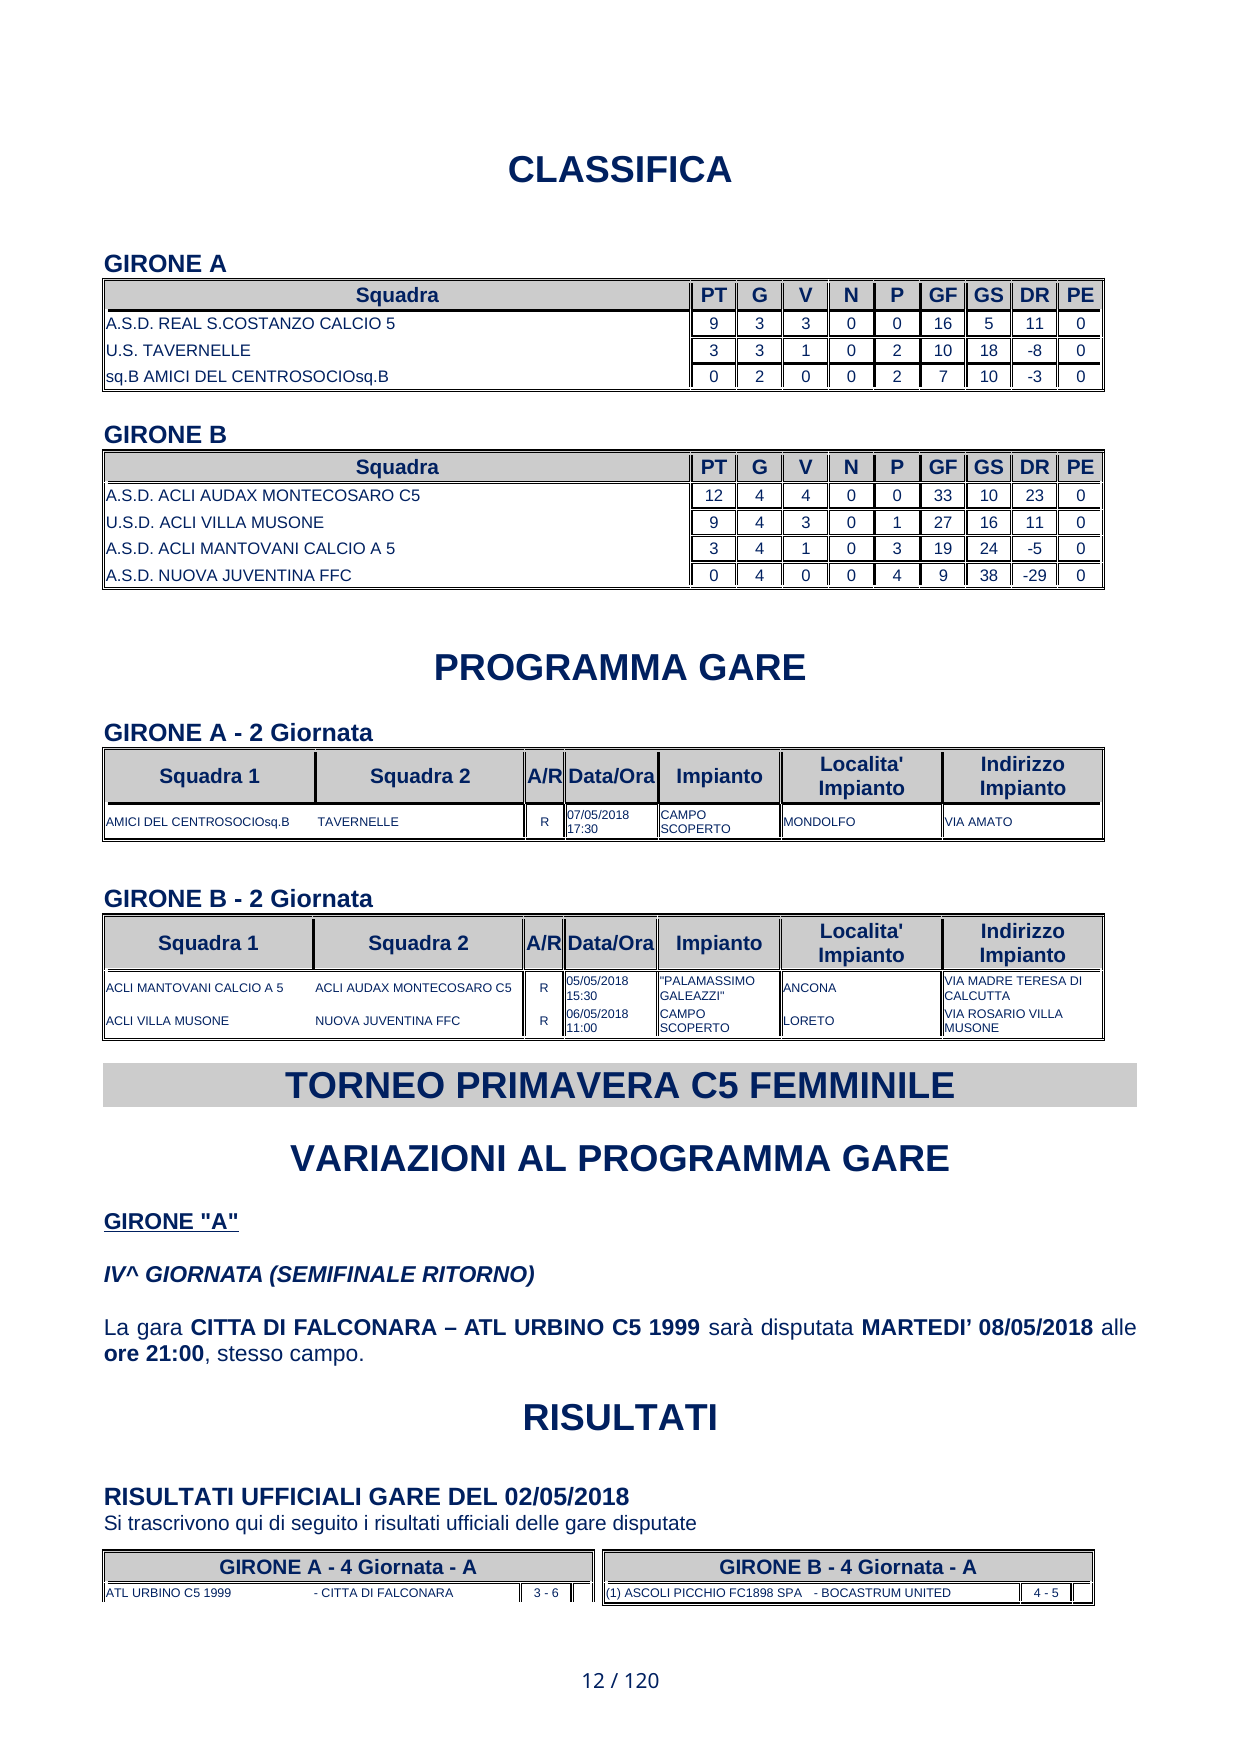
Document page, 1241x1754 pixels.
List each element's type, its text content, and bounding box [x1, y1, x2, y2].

table_header V [783, 281, 828, 309]
table_header [1095, 1549, 1103, 1606]
table_cell 3 [738, 339, 781, 362]
table_cell 1 [784, 537, 827, 560]
table_header PT [691, 281, 737, 309]
table_cell MONDOLFO [781, 805, 942, 838]
table_cell 0 [876, 484, 919, 507]
table_header GF [920, 451, 966, 481]
text TORNEO PRIMAVERA C5 FEMMINILE [103, 1063, 1137, 1107]
table_cell 3 [738, 312, 781, 335]
table_header DR [1012, 281, 1058, 309]
table_cell 0 [783, 564, 828, 587]
text GIRONE A [103, 249, 1137, 277]
table_cell 0 [1059, 309, 1102, 335]
table_cell R [526, 972, 562, 1005]
table_cell "PALAMASSIMO GALEAZZI" [659, 972, 779, 1005]
table_header [604, 1551, 1094, 1605]
table_cell 3 [693, 537, 735, 560]
table_cell 0 [830, 511, 873, 534]
table_cell A.S.D. ACLI MANTOVANI CALCIO A 5 [105, 534, 689, 560]
table_cell 2 [876, 339, 919, 362]
table_cell A.S.D. NUOVA JUVENTINA FFC [105, 560, 691, 587]
table_cell R [524, 1005, 564, 1038]
table_header Squadra [105, 451, 691, 481]
table_header Impianto [658, 748, 781, 802]
table_cell U.S. TAVERNELLE [105, 335, 689, 362]
table_header G [737, 281, 783, 309]
table_cell 1 [784, 339, 827, 362]
text RISULTATI UFFICIALI GARE DEL 02/05/2018 [103, 1482, 1137, 1511]
text IV^ GIORNATA (SEMIFINALE RITORNO) [103, 1261, 1137, 1287]
table_cell ACLI AUDAX MONTECOSARO C5 [313, 972, 522, 1005]
table_cell 0 [691, 564, 737, 587]
table_cell 11 [1013, 511, 1056, 534]
table_header PE [1058, 453, 1102, 481]
table_cell LORETO [781, 1005, 942, 1038]
table_cell 0 [1058, 362, 1102, 388]
table_cell 05/05/2018 15:30 [566, 972, 656, 1005]
table_cell NUOVA JUVENTINA FFC [313, 1005, 524, 1038]
text CLASSIFICA [103, 148, 1137, 191]
table_cell 0 [1058, 534, 1103, 560]
table_cell VIA AMATO [942, 802, 1102, 838]
text GIRONE "A" [103, 1208, 1137, 1234]
table_cell 06/05/2018 11:00 [564, 1005, 657, 1038]
table_cell 12 [693, 484, 735, 507]
table_cell sq.B AMICI DEL CENTROSOCIOsq.B [105, 362, 691, 388]
table_cell 23 [1013, 484, 1056, 507]
table_cell 3 [876, 537, 919, 560]
table_header Localita' Impianto [781, 915, 942, 968]
table_cell 4 [784, 484, 827, 507]
table_cell 0 [783, 365, 828, 388]
table_cell 4 [738, 484, 781, 507]
text VARIAZIONI AL PROGRAMMA GARE [103, 1136, 1137, 1179]
table_header V [783, 453, 828, 481]
table_header Indirizzo Impianto [942, 917, 1102, 968]
table_cell 07/05/2018 17:30 [565, 805, 658, 838]
table_cell 0 [691, 365, 737, 388]
table_header G [737, 453, 783, 481]
table_cell 5 [968, 312, 1010, 335]
table_header Squadra 1 [105, 915, 313, 968]
text GIRONE A - 2 Giornata [103, 718, 1137, 747]
table_header GS [966, 281, 1012, 309]
table_header DR [1012, 453, 1058, 481]
table_header [104, 1549, 602, 1606]
table_cell 19 [922, 537, 964, 560]
table_cell -3 [1012, 365, 1058, 388]
table_header Localita' Impianto [781, 750, 942, 802]
table_header GS [966, 453, 1012, 481]
table_cell 7 [920, 362, 966, 388]
table_cell 4 [737, 564, 783, 587]
table_header PT [691, 453, 737, 481]
table_header Impianto [658, 917, 781, 968]
table_cell 2 [737, 365, 783, 388]
table_header A/R [524, 915, 564, 968]
table_cell 3 [784, 312, 827, 335]
table_header GF [920, 279, 966, 309]
table_header Indirizzo Impianto [942, 750, 1102, 802]
text La gara CITTA DI FALCONARA – ATL URBINO C5 1999 sarà disputata MARTEDI’ 08/05/2018 alle ore 21:00, stesso campo. [103, 1313, 1137, 1366]
table_cell -29 [1012, 564, 1058, 587]
table_cell TAVERNELLE [315, 805, 525, 838]
table_cell 4 [738, 511, 781, 534]
table_cell 10 [966, 365, 1012, 388]
table_cell 0 [1058, 560, 1102, 587]
table_cell 10 [922, 339, 964, 362]
table_header Squadra 2 [313, 917, 524, 968]
table_header N [829, 279, 874, 309]
table_cell A.S.D. REAL S.COSTANZO CALCIO 5 [105, 309, 689, 335]
table_cell CAMPO SCOPERTO [658, 804, 781, 838]
table_cell 24 [968, 537, 1010, 560]
table_cell 18 [968, 339, 1010, 362]
table_cell 4 [874, 564, 920, 587]
table_cell -8 [1013, 339, 1056, 362]
table_cell 9 [693, 312, 735, 335]
table_cell CAMPO SCOPERTO [658, 1005, 781, 1038]
table_cell 11 [1013, 312, 1056, 335]
table_cell 0 [1058, 481, 1103, 507]
table_header A/R [525, 750, 565, 802]
table_cell 38 [966, 564, 1012, 587]
table_header N [829, 451, 874, 481]
table_header Squadra 1 [105, 750, 315, 802]
table_cell 0 [829, 365, 874, 388]
table_cell 16 [968, 511, 1010, 534]
table_cell 9 [920, 560, 966, 587]
table_cell 4 [738, 537, 781, 560]
table_cell 0 [1059, 335, 1102, 362]
table_header Squadra 2 [315, 750, 525, 802]
text PROGRAMMA GARE [103, 646, 1137, 689]
table_cell ACLI MANTOVANI CALCIO A 5 [105, 969, 313, 1005]
table_header Data/Ora [564, 917, 657, 968]
text RISULTATI [103, 1395, 1137, 1438]
table_cell 3 [693, 339, 735, 362]
table_cell -5 [1013, 537, 1056, 560]
table_cell 0 [1059, 507, 1102, 534]
table_cell 27 [922, 511, 964, 534]
table_cell VIA MADRE TERESA DI CALCUTTA [944, 969, 1102, 1005]
table_header Squadra [105, 279, 691, 309]
table_cell 1 [876, 511, 919, 534]
table_cell 0 [829, 564, 874, 587]
table_cell 0 [830, 484, 873, 507]
table_header PE [1058, 281, 1102, 309]
table_cell VIA ROSARIO VILLA MUSONE [942, 1005, 1102, 1038]
table_cell 0 [830, 339, 873, 362]
table_cell R [525, 805, 565, 838]
table_cell A.S.D. ACLI AUDAX MONTECOSARO C5 [104, 481, 691, 507]
table_header Data/Ora [565, 750, 658, 802]
table_cell 16 [922, 312, 964, 335]
table_cell 2 [874, 365, 920, 388]
table_cell 10 [968, 484, 1010, 507]
text Si trascrivono qui di seguito i risultati ufficiali delle gare disputate [103, 1511, 1137, 1535]
text GIRONE B - 2 Giornata [103, 884, 1137, 913]
table_cell 33 [922, 484, 964, 507]
table_cell 0 [830, 312, 873, 335]
table_header P [874, 451, 920, 481]
table_cell AMICI DEL CENTROSOCIOsq.B [105, 802, 315, 838]
table_cell ACLI VILLA MUSONE [105, 1005, 313, 1038]
table_cell 9 [693, 511, 735, 534]
table_cell U.S.D. ACLI VILLA MUSONE [105, 507, 689, 534]
table_cell 3 [784, 511, 827, 534]
text GIRONE B [103, 421, 1137, 449]
table_header P [874, 279, 920, 309]
table_cell 0 [830, 537, 873, 560]
table_cell 0 [876, 312, 919, 335]
table_cell ANCONA [783, 972, 940, 1005]
